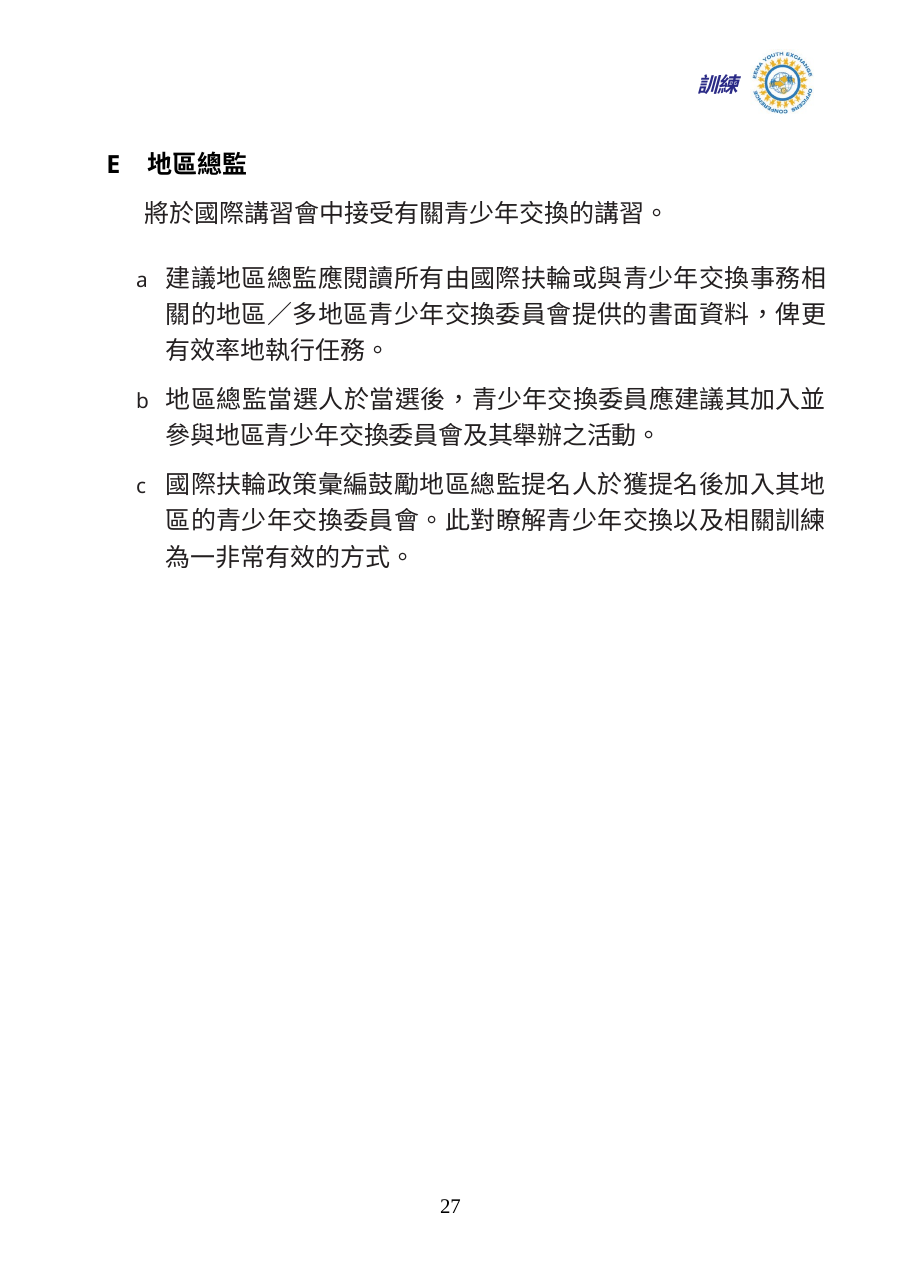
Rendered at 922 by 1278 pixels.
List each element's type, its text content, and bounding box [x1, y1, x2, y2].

list 國際扶輪政策彙編鼓勵地區總監提名人於獲提名後加入其地區的青少年交換委員會。此對瞭解青少年交換以及相關訓練為一非常有效的方式。 [136, 464, 826, 573]
subtitle E 地區總監 [106, 145, 828, 181]
list 地區總監當選人於當選後，青少年交換委員應建議其加入並參與地區青少年交換委員會及其舉辦之活動。 [136, 379, 826, 452]
picture [750, 49, 815, 115]
text 將於國際講習會中接受有關青少年交換的講習。 [106, 194, 828, 230]
subtitle 訓練 [96, 68, 738, 98]
list 建議地區總監應閱讀所有由國際扶輪或與青少年交換事務相關的地區／多地區青少年交換委員會提供的書面資料，俾更有效率地執行任務。 [136, 258, 826, 367]
